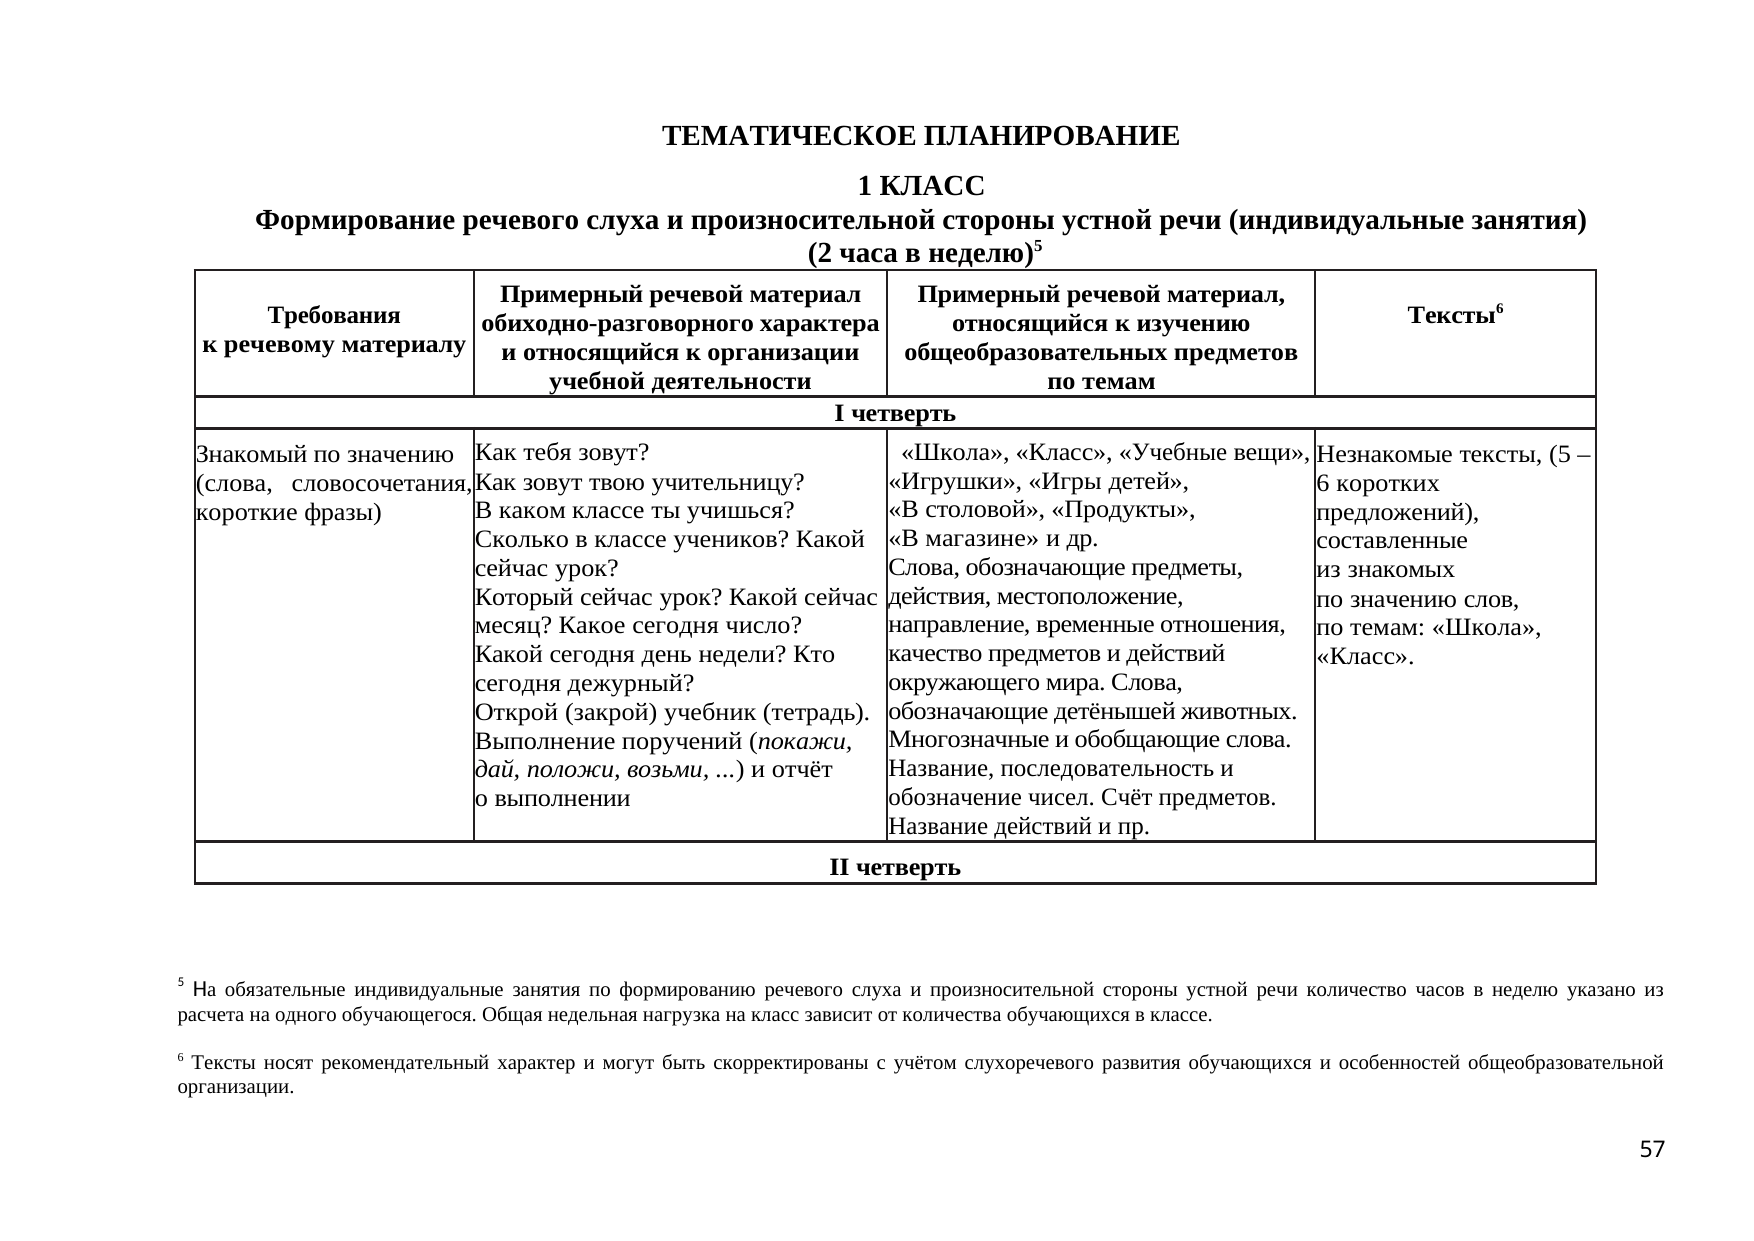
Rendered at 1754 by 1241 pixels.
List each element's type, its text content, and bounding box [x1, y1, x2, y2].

table_cell Незнакомые тексты, (5 – 6 коротких предложений), составленные из знакомых по значению слов, по темам: «Школа», «Класс». [1316, 430, 1595, 839]
table_cell II четверть [196, 843, 1595, 882]
table_header Примерный речевой материал, относящийся к изучению общеобразовательных предметов по темам [888, 271, 1314, 394]
table_cell «Школа», «Класс», «Учебные вещи», «Игрушки», «Игры детей», «В столовой», «Продукты», «В магазине» и др. Слова, обозначающие предметы, действия, местоположение, направление, временные отношения, качество предметов и действий окружающего мира. Слова, обозначающие детёнышей животных. Многозначные и обобщающие слова. Название, последовательность и обозначение чисел. Счёт предметов. Название действий и пр. [888, 430, 1314, 839]
text ТЕМАТИЧЕСКОЕ ПЛАНИРОВАНИЕ [177, 118, 1665, 152]
table_cell I четверть [196, 398, 1595, 427]
table_header Тексты [1316, 271, 1595, 394]
text Формирование речевого слуха и произносительной стороны устной речи (индивидуальные занятия) [177, 202, 1665, 236]
text (2 часа в неделю) [177, 236, 1665, 269]
table_cell Знакомый по значению (слова, словосочетания, короткие фразы) [196, 430, 473, 839]
table_header Требования к речевому материалу [196, 271, 473, 394]
text 1 КЛАСС [177, 168, 1665, 202]
table_header Примерный речевой материал обиходно-разговорного характера и относящийся к организации учебной деятельности [475, 271, 886, 394]
table_cell Как тебя зовут? Как зовут твою учительницу? В каком классе ты учишься? Сколько в классе учеников? Какой сейчас урок? Который сейчас урок? Какой сейчас месяц? Какое сегодня число? Какой сегодня день недели? Кто сегодня дежурный? Открой (закрой) учебник (тетрадь). Выполнение поручений (покажи, дай, положи, возьми, ...) и отчёт о выполнении [475, 430, 886, 839]
